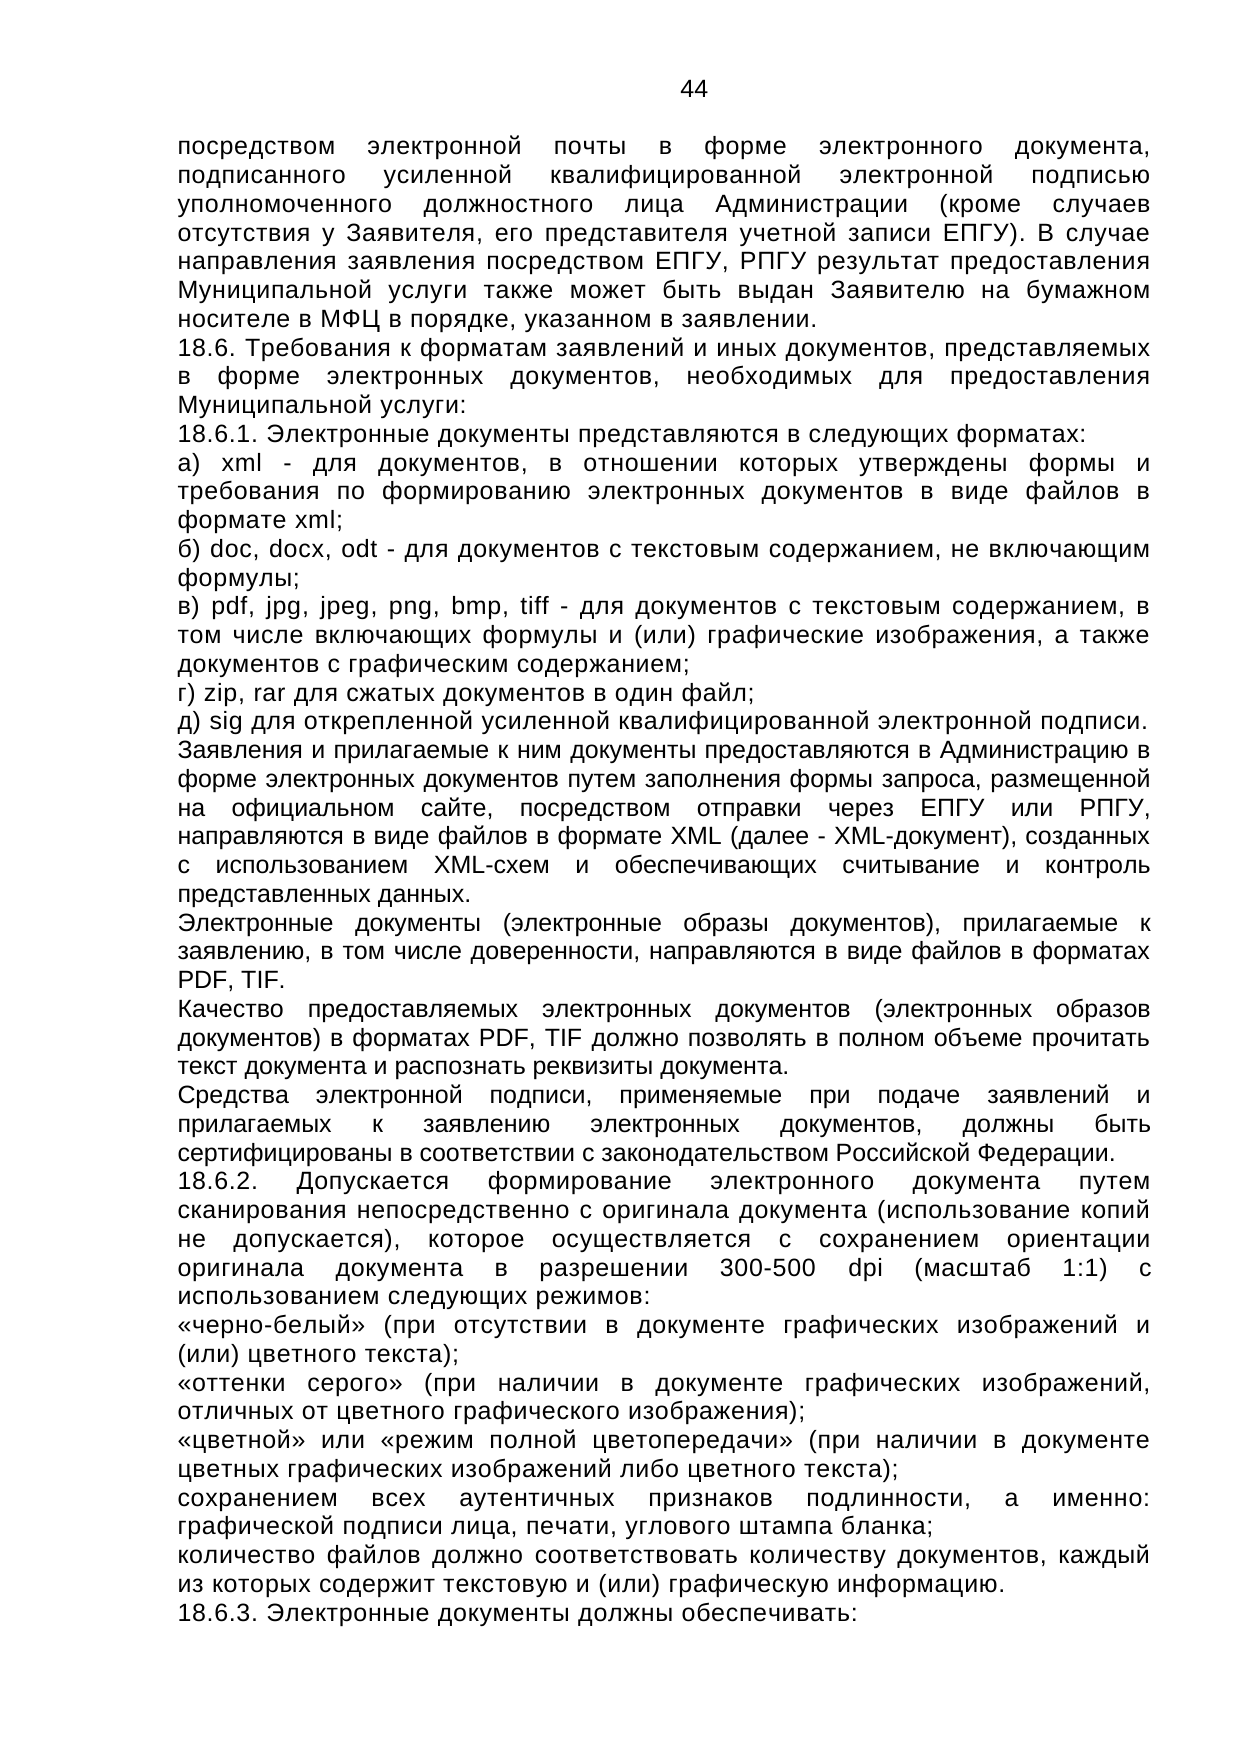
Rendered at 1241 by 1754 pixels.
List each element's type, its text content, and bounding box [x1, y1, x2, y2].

text «оттенки серого» (при наличии в документе графических изображений, отличных от цветного графического изображения); [177, 1368, 1152, 1425]
text Заявления и прилагаемые к ним документы предоставляются в Администрацию в форме электронных документов путем заполнения формы запроса, размещенной на официальном сайте, посредством отправки через ЕПГУ или РПГУ, направляются в виде файлов в формате XML (далее - XML-документ), созданных с использованием XML-схем и обеспечивающих считывание и контроль представленных данных. [177, 735, 1152, 908]
text в) pdf, jpg, jpeg, png, bmp, tiff - для документов с текстовым содержанием, в том числе включающих формулы и (или) графические изображения, а также документов с графическим содержанием; [177, 591, 1152, 678]
text г) zip, rar для сжатых документов в один файл; [177, 678, 1152, 706]
text 18.6.3. Электронные документы должны обеспечивать: [177, 1598, 1152, 1626]
text Средства электронной подписи, применяемые при подаче заявлений и прилагаемых к заявлению электронных документов, должны быть сертифицированы в соответствии с законодательством Российской Федерации. [177, 1080, 1152, 1166]
text Качество предоставляемых электронных документов (электронных образов документов) в форматах PDF, TIF должно позволять в полном объеме прочитать текст документа и распознать реквизиты документа. [177, 994, 1152, 1080]
text количество файлов должно соответствовать количеству документов, каждый из которых содержит текстовую и (или) графическую информацию. [177, 1540, 1152, 1598]
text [177, 131, 1152, 333]
text Электронные документы (электронные образы документов), прилагаемые к заявлению, в том числе доверенности, направляются в виде файлов в форматах PDF, TIF. [177, 908, 1152, 994]
text а) xml - для документов, в отношении которых утверждены формы и требования по формированию электронных документов в виде файлов в формате xml; [177, 448, 1152, 534]
text 18.6.2. Допускается формирование электронного документа путем сканирования непосредственно с оригинала документа (использование копий не допускается), которое осуществляется с сохранением ориентации оригинала документа в разрешении 300-500 dpi (масштаб 1:1) с использованием следующих режимов: [177, 1166, 1152, 1310]
text д) sig для открепленной усиленной квалифицированной электронной подписи. [177, 706, 1152, 735]
text 18.6. Требования к форматам заявлений и иных документов, представляемых в форме электронных документов, необходимых для предоставления Муниципальной услуги: [177, 333, 1152, 419]
text сохранением всех аутентичных признаков подлинности, а именно: графической подписи лица, печати, углового штампа бланка; [177, 1483, 1152, 1540]
text 18.6.1. Электронные документы представляются в следующих форматах: [177, 419, 1152, 448]
text «цветной» или «режим полной цветопередачи» (при наличии в документе цветных графических изображений либо цветного текста); [177, 1425, 1152, 1483]
text «черно-белый» (при отсутствии в документе графических изображений и (или) цветного текста); [177, 1310, 1152, 1368]
text б) doc, docx, odt - для документов с текстовым содержанием, не включающим формулы; [177, 534, 1152, 591]
